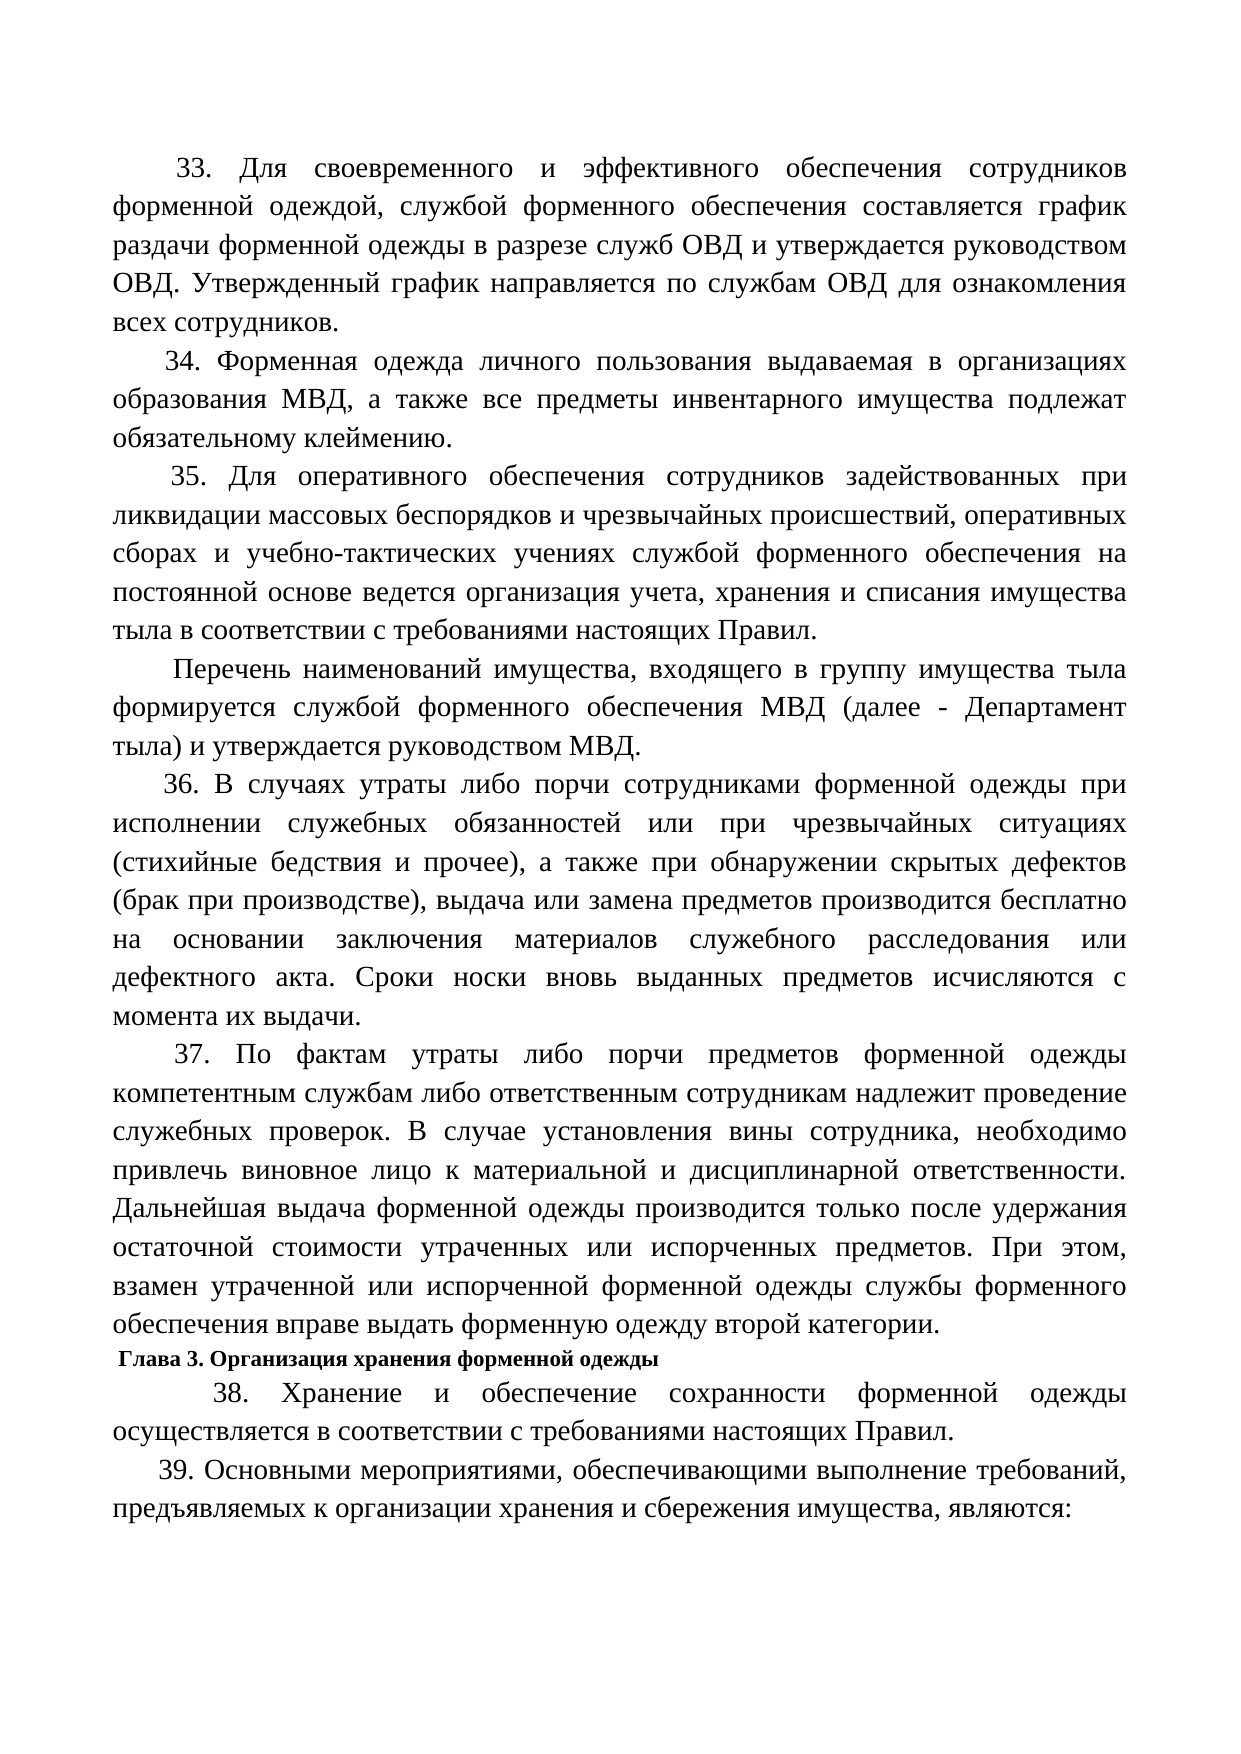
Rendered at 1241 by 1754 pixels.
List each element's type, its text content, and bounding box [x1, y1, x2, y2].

text Перечень наименований имущества, входящего в группу имущества тыла формируется службой форменного обеспечения МВД (далее - Департамент тыла) и утверждается руководством МВД. [112, 651, 1128, 762]
text 35. Для оперативного обеспечения сотрудников задействованных при ликвидации массовых беспорядков и чрезвычайных происшествий, оперативных сборах и учебно-тактических учениях службой форменного обеспечения на постоянной основе ведется организация учета, хранения и списания имущества тыла в соответствии с требованиями настоящих Правил. [112, 458, 1128, 646]
text 38. Хранение и обеспечение сохранности форменной одежды осуществляется в соответствии с требованиями настоящих Правил. [112, 1375, 1128, 1447]
text 39. Основными мероприятиями, обеспечивающими выполнение требований, предъявляемых к организации хранения и сбережения имущества, являются: [112, 1452, 1128, 1524]
text 33. Для своевременного и эффективного обеспечения сотрудников форменной одеждой, службой форменного обеспечения составляется график раздачи форменной одежды в разрезе служб ОВД и утверждается руководством ОВД. Утвержденный график направляется по службам ОВД для ознакомления всех сотрудников. [112, 150, 1128, 338]
text 37. По фактам утраты либо порчи предметов форменной одежды компетентным службам либо ответственным сотрудникам надлежит проведение служебных проверок. В случае установления вины сотрудника, необходимо привлечь виновное лицо к материальной и дисциплинарной ответственности. Дальнейшая выдача форменной одежды производится только после удержания остаточной стоимости утраченных или испорченных предметов. При этом, взамен утраченной или испорченной форменной одежды службы форменного обеспечения вправе выдать форменную одежду второй категории. [112, 1036, 1128, 1340]
text 36. В случаях утраты либо порчи сотрудниками форменной одежды при исполнении служебных обязанностей или при чрезвычайных ситуациях (стихийные бедствия и прочее), а также при обнаружении скрытых дефектов (брак при производстве), выдача или замена предметов производится бесплатно на основании заключения материалов служебного расследования или дефектного акта. Сроки носки вновь выданных предметов исчисляются с момента их выдачи. [112, 767, 1128, 1031]
text 34. Форменная одежда личного пользования выдаваемая в организациях образования МВД, а также все предметы инвентарного имущества подлежат обязательному клеймению. [112, 343, 1128, 453]
text Глава 3. Организация хранения форменной одежды [112, 1345, 1128, 1371]
